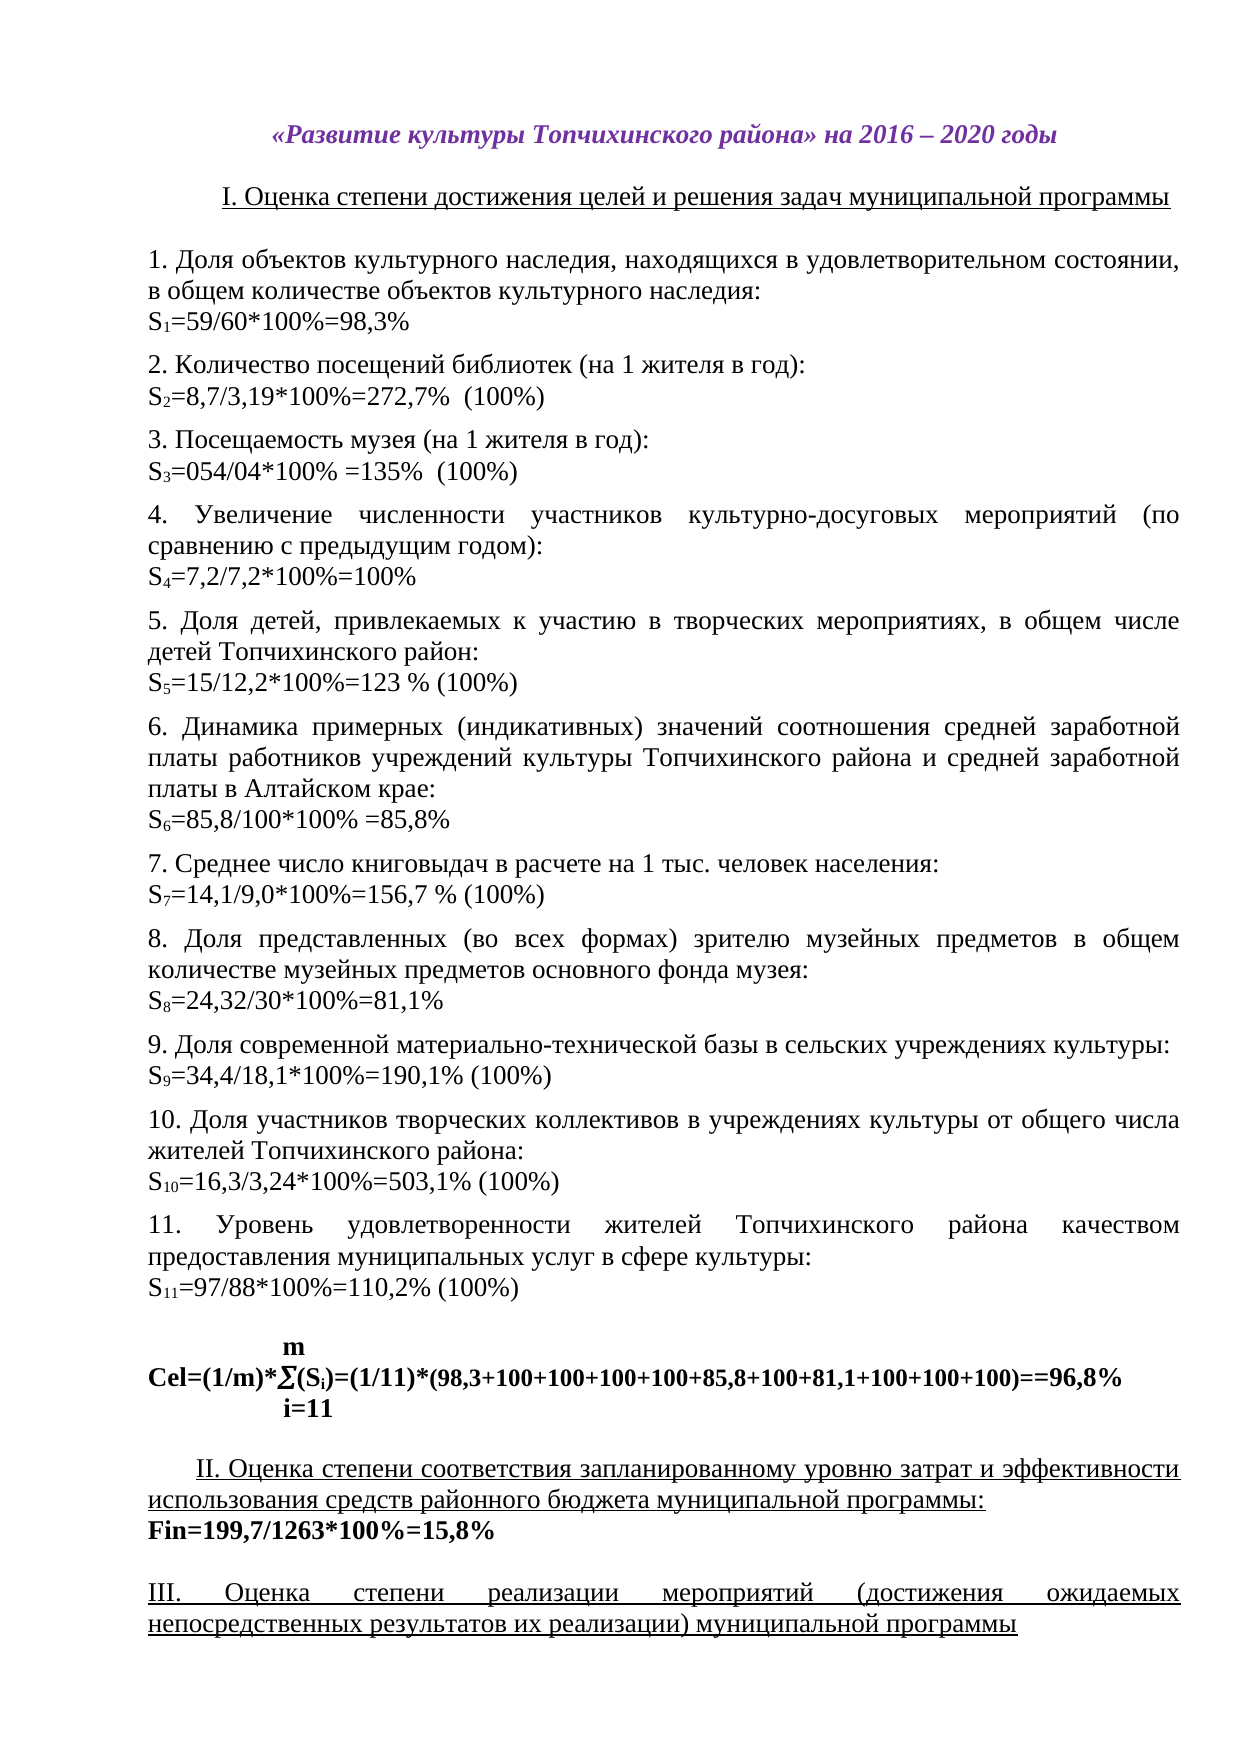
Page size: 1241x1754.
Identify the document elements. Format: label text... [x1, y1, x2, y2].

text 5. Доля детей, привлекаемых к участию в творческих мероприятиях, в общем числе детей Топчихинского район: [148, 604, 1181, 666]
text 10. Доля участников творческих коллективов в учреждениях культуры от общего числа жителей Топчихинского района: [148, 1103, 1181, 1165]
text S6=85,8/100*100% =85,8% [148, 803, 1181, 835]
text III. Оценка степени реализации мероприятий (достижения ожидаемых непосредственных результатов их реализации) муниципальной программы [148, 1605, 1181, 1638]
text 9. Доля современной материально-технической базы в сельских учреждениях культуры: [148, 1028, 1181, 1059]
text S9=34,4/18,1*100%=190,1% (100%) [148, 1059, 1181, 1090]
text 6. Динамика примерных (индикативных) значений соотношения средней заработной платы работников учреждений культуры Топчихинского района и средней заработной платы в Алтайском крае: [148, 710, 1181, 803]
text S3=054/04*100% =135% (100%) [148, 454, 1181, 486]
text S8=24,32/30*100%=81,1% [148, 984, 1181, 1015]
text II. Оценка степени соответствия запланированному уровню затрат и эффективности использования средств районного бюджета муниципальной программы: [148, 1452, 1181, 1514]
text Cel=(1/m)*(Si)=(1/11)*(98,3+100+100+100+100+85,8+100+81,1+100+100+100)==96,8% [148, 1361, 1181, 1392]
text 4. Увеличение численности участников культурно-досуговых мероприятий (по сравнению с предыдущим годом): [148, 498, 1181, 561]
text Fin=199,7/1263*100%=15,8% [148, 1514, 1181, 1545]
text 2. Количество посещений библиотек (на 1 жителя в год): [148, 349, 1181, 380]
text S1=59/60*100%=98,3% [148, 305, 1181, 336]
text S5=15/12,2*100%=123 % (100%) [148, 666, 1181, 698]
text S2=8,7/3,19*100%=272,7% (100%) [148, 380, 1181, 411]
text S7=14,1/9,0*100%=156,7 % (100%) [148, 878, 1181, 909]
text 11. Уровень удовлетворенности жителей Топчихинского района качеством предоставления муниципальных услуг в сфере культуры: [148, 1209, 1181, 1271]
text 7. Среднее число книговыдач в расчете на 1 тыс. человек населения: [148, 847, 1181, 878]
text 8. Доля представленных (во всех формах) зрителю музейных предметов в общем количестве музейных предметов основного фонда музея: [148, 922, 1181, 984]
text m [148, 1330, 1181, 1361]
text i=11 [148, 1392, 1181, 1424]
text I. Оценка степени достижения целей и решения задач муниципальной программы [148, 180, 1181, 212]
text 3. Посещаемость музея (на 1 жителя в год): [148, 423, 1181, 454]
text S10=16,3/3,24*100%=503,1% (100%) [148, 1165, 1181, 1196]
text 1. Доля объектов культурного наследия, находящихся в удовлетворительном состоянии, в общем количестве объектов культурного наследия: [148, 243, 1181, 305]
text «Развитие культуры Топчихинского района» на 2016 – 2020 годы [148, 118, 1181, 149]
text S11=97/88*100%=110,2% (100%) [148, 1271, 1181, 1302]
text III. Оценка степени реализации мероприятий (достижения ожидаемых непосредственных результатов их реализации) муниципальной программы [148, 1576, 1181, 1603]
text S4=7,2/7,2*100%=100% [148, 561, 1181, 592]
